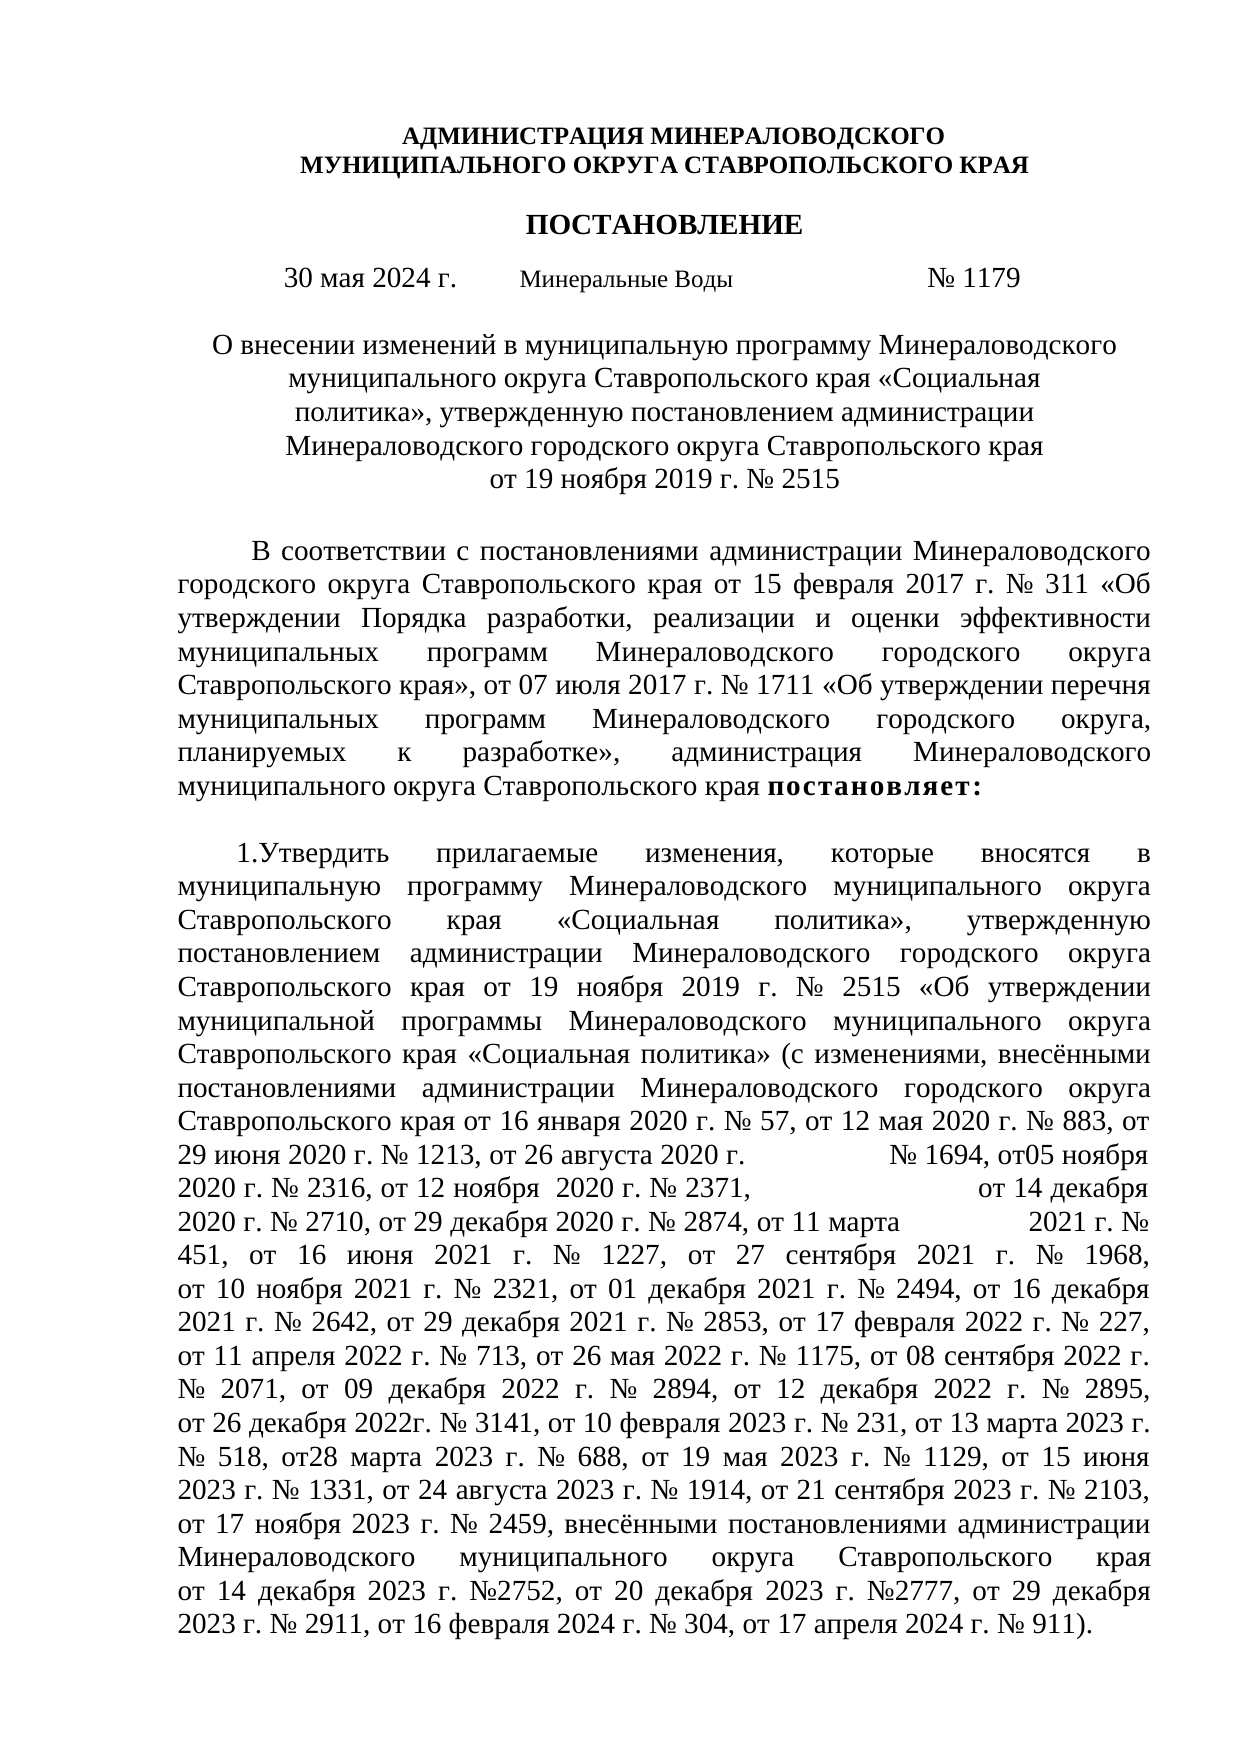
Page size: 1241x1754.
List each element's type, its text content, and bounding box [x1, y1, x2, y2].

text В соответствии с постановлениями администрации Минераловодского городского округа Ставропольского края от 15 февраля 2017 г. № 311 «Об утверждении Порядка разработки, реализации и оценки эффективности муниципальных программ Минераловодского городского округа Ставропольского края», от 07 июля 2017 г. № 1711 «Об утверждении перечня муниципальных программ Минераловодского городского округа, планируемых к разработке», администрация Минераловодского муниципального округа Ставропольского края постановляет: [177, 533, 1152, 801]
text муниципального округа Ставропольского края «Социальная [177, 361, 1152, 394]
list 1.Утвердить прилагаемые изменения, которые вносятся в муниципальную программу Минераловодского муниципального округа Ставропольского края «Социальная политика», утвержденную постановлением администрации Минераловодского городского округа Ставропольского края от 19 ноября 2019 г. № 2515 «Об утверждении муниципальной программы Минераловодского муниципального округа Ставропольского края «Социальная политика» (с изменениями, внесёнными постановлениями администрации Минераловодского городского округа Ставропольского края от 16 января 2020 г. № 57, от 12 мая 2020 г. № 883, от 29 июня 2020 г. № 1213, от 26 августа 2020 г. № 1694, от05 ноября 2020 г. № 2316, от 12 ноября 2020 г. № 2371, от 14 декабря 2020 г. № 2710, от 29 декабря 2020 г. № 2874, от 11 марта 2021 г. № 451, от 16 июня 2021 г. № 1227, от 27 сентября 2021 г. № 1968, от 10 ноября 2021 г. № 2321, от 01 декабря 2021 г. № 2494, от 16 декабря 2021 г. № 2642, от 29 декабря 2021 г. № 2853, от 17 февраля 2022 г. № 227, от 11 апреля 2022 г. № 713, от 26 мая 2022 г. № 1175, от 08 сентября 2022 г. № 2071, от 09 декабря 2022 г. № 2894, от 12 декабря 2022 г. № 2895, от 26 декабря 2022г. № 3141, от 10 февраля 2023 г. № 231, от 13 марта 2023 г. № 518, от28 марта 2023 г. № 688, от 19 мая 2023 г. № 1129, от 15 июня 2023 г. № 1331, от 24 августа 2023 г. № 1914, от 21 сентября 2023 г. № 2103, от 17 ноября 2023 г. № 2459, внесёнными постановлениями администрации Минераловодского муниципального округа Ставропольского края от 14 декабря 2023 г. №2752, от 20 декабря 2023 г. №2777, от 29 декабря 2023 г. № 2911, от 16 февраля 2024 г. № 304, от 17 апреля 2024 г. № 911). [177, 835, 1152, 1640]
text ПОСТАНОВЛЕНИЕ [177, 207, 1152, 241]
text О внесении изменений в муниципальную программу Минераловодского [177, 327, 1152, 361]
text ААДМИНИСТРАЦИЯ МИНЕРАЛОВОДСКОГО [177, 121, 1152, 150]
text МУНИЦИПАЛЬНОГО ОКРУГА СТАВРОПОЛЬСКОГО КРАЯ [177, 150, 1152, 178]
text Минераловодского городского округа Ставропольского края [177, 428, 1152, 461]
text от 19 ноября 2019 г. № 2515 [177, 461, 1152, 495]
text 30 мая 2024 г. Минеральные Воды № 117933337521 [177, 260, 1152, 293]
text политика», утвержденную постановлением администрации [177, 394, 1152, 428]
